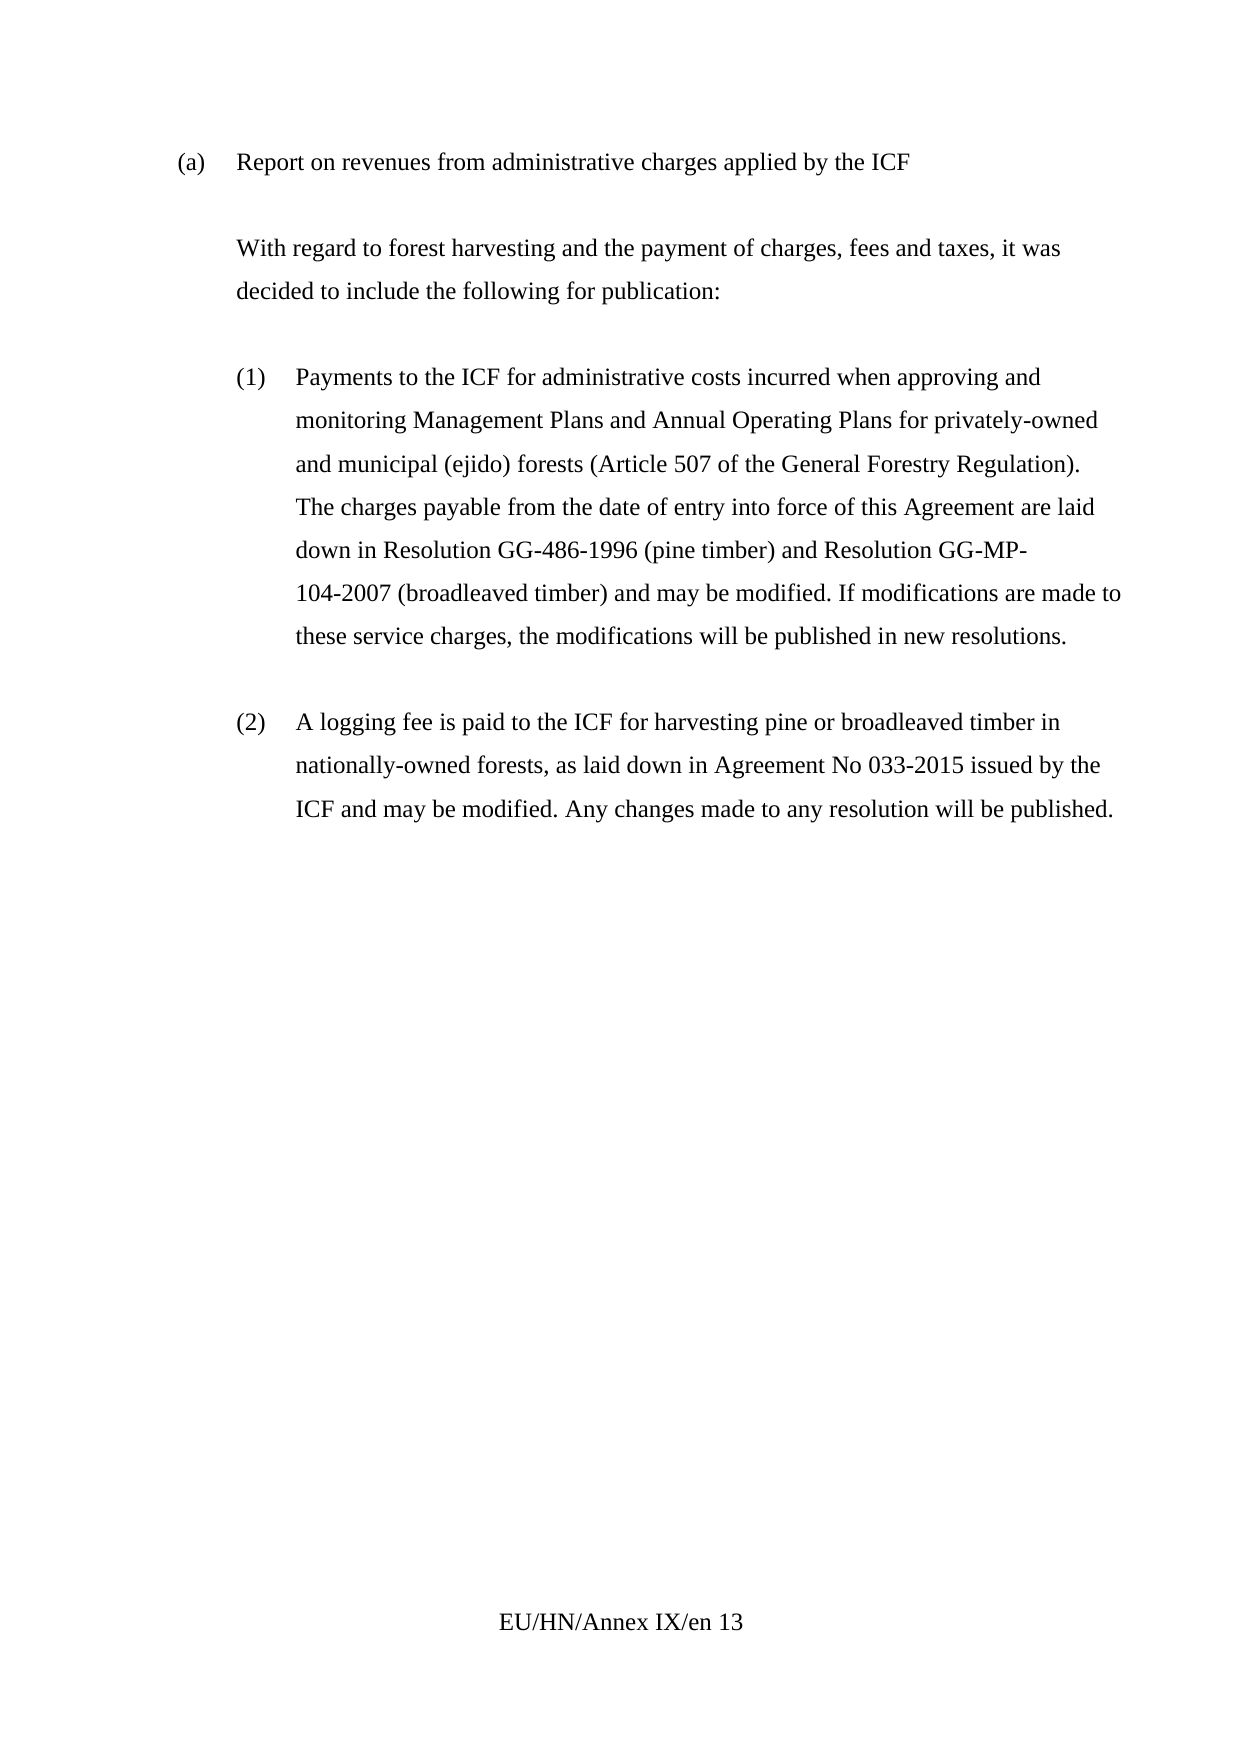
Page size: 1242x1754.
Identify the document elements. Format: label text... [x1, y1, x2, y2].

text (1) Payments to the ICF for administrative costs incurred when approving and monitoring Management Plans and Annual Operating Plans for privately-owned and municipal (ejido) forests (Article 507 of the General Forestry Regulation). The charges payable from the date of entry into force of this Agreement are laid down in Resolution GG-486-1996 (pine timber) and Resolution GG-MP- 104-2007 (broadleaved timber) and may be modified. If modifications are made to these service charges, the modifications will be published in new resolutions. [236, 362, 1123, 650]
text With regard to forest harvesting and the payment of charges, fees and taxes, it was decided to include the following for publication: [236, 233, 1123, 305]
text (a) Report on revenues from administrative charges applied by the ICF [177, 147, 1123, 176]
text (2) A logging fee is paid to the ICF for harvesting pine or broadleaved timber in nationally-owned forests, as laid down in Agreement No 033-2015 issued by the ICF and may be modified. Any changes made to any resolution will be published. [236, 707, 1123, 822]
